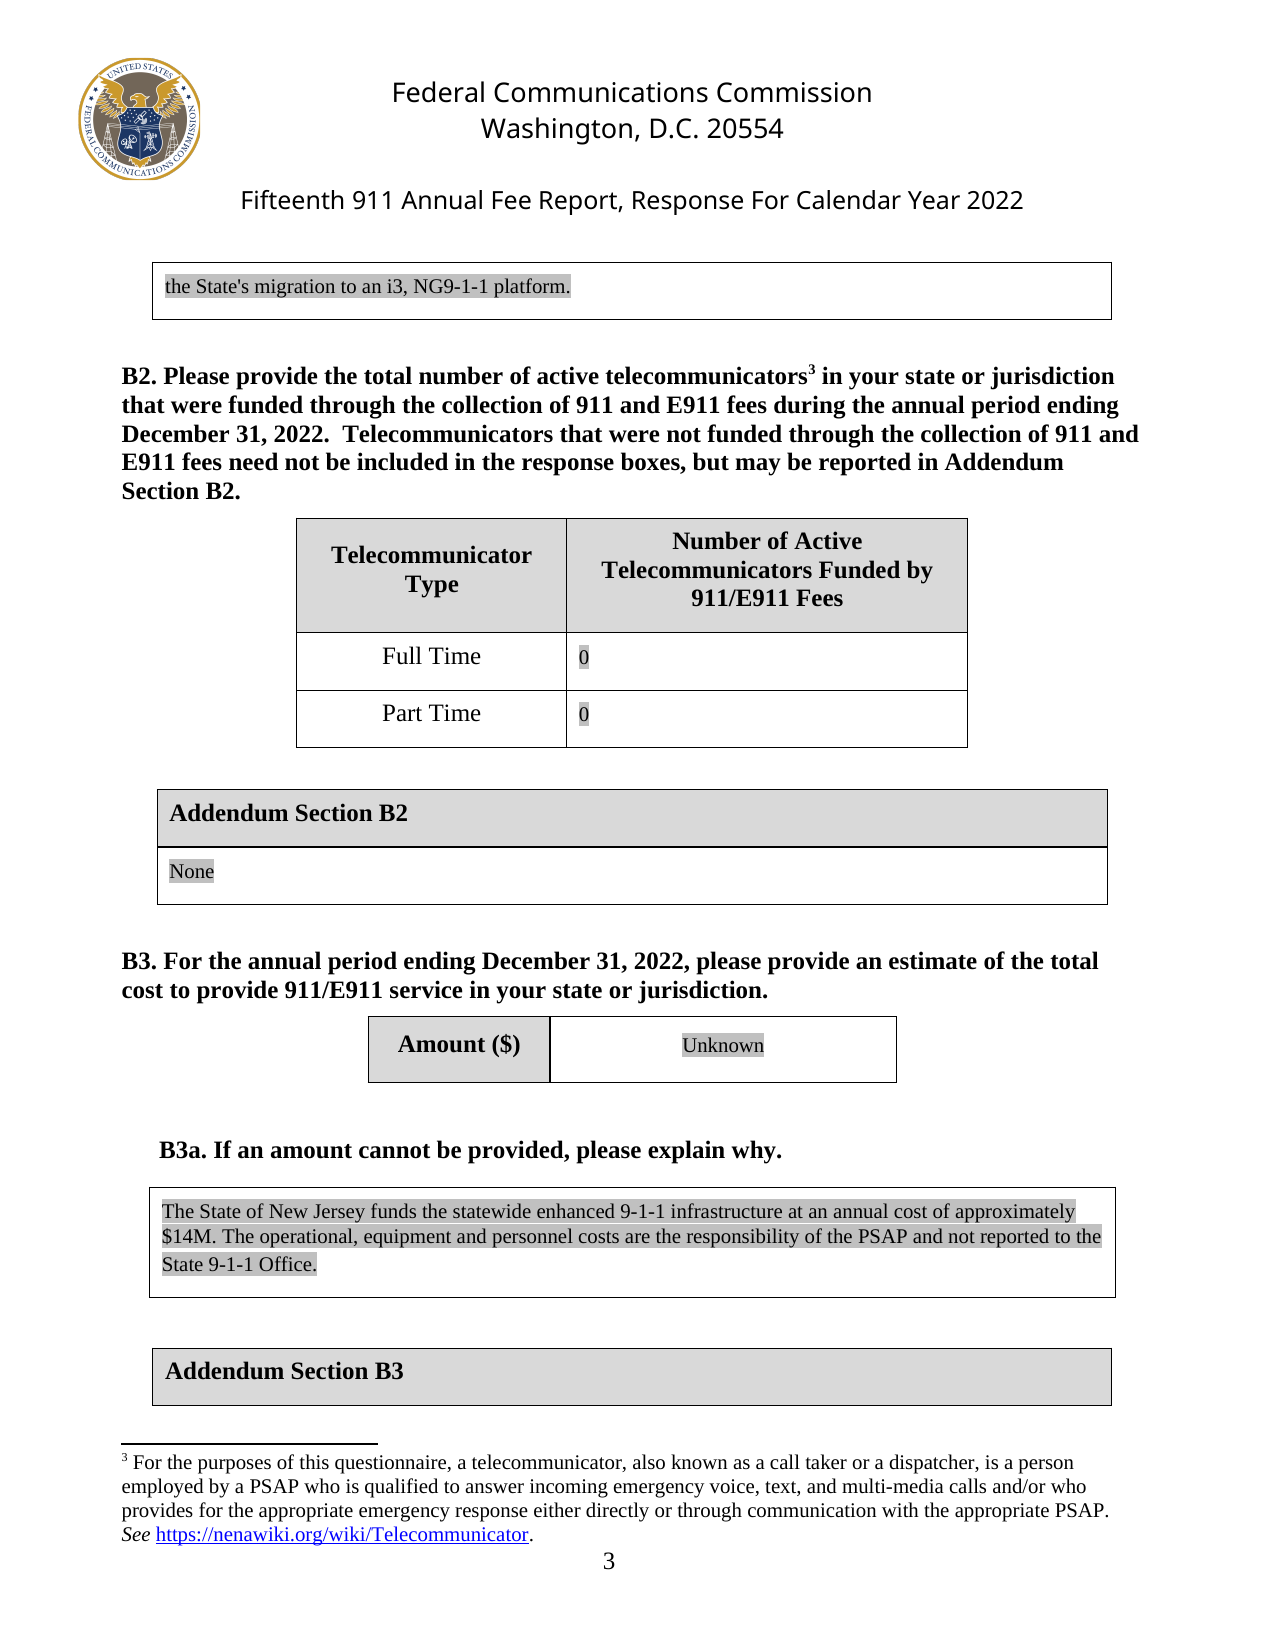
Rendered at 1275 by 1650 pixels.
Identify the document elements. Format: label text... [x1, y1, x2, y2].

table_header Unknown [551, 1017, 896, 1082]
table_cell Part Time [297, 691, 566, 747]
table_cell Full Time [297, 633, 566, 689]
text B3. For the annual period ending December 31, 2022, please provide an estimate of the total cost to provide 911/E911 service in your state or jurisdiction. [121, 946, 1143, 1003]
text B3a. If an amount cannot be provided, please explain why. [159, 1135, 1143, 1164]
table_header Telecommunicator Type [297, 519, 566, 632]
table_cell None [158, 848, 1107, 904]
table_cell 0 [567, 633, 967, 689]
table_header Number of Active Telecommunicators Funded by 911/E911 Fees [567, 519, 967, 632]
table_cell 0 [567, 691, 967, 747]
text B2. Please provide the total number of active telecommunicators in your state or jurisdiction that were funded through the collection of 911 and E911 fees during the annual period ending December 31, 2022. Telecommunicators that were not funded through the collection of 911 and E911 fees need not be included in the response boxes, but may be reported in Addendum Section B2. [121, 361, 1143, 505]
table_header Addendum Section B2 [158, 790, 1107, 846]
table_header Addendum Section B3 [153, 1349, 1111, 1405]
table_header Amount ($) [369, 1017, 549, 1082]
table_header The State of New Jersey funds the statewide enhanced 9-1-1 infrastructure at an annual cost of approximately $14M. The operational, equipment and personnel costs are the responsibility of the PSAP and not reported to the State 9-1-1 Office. [150, 1188, 1115, 1297]
picture [78, 57, 200, 180]
